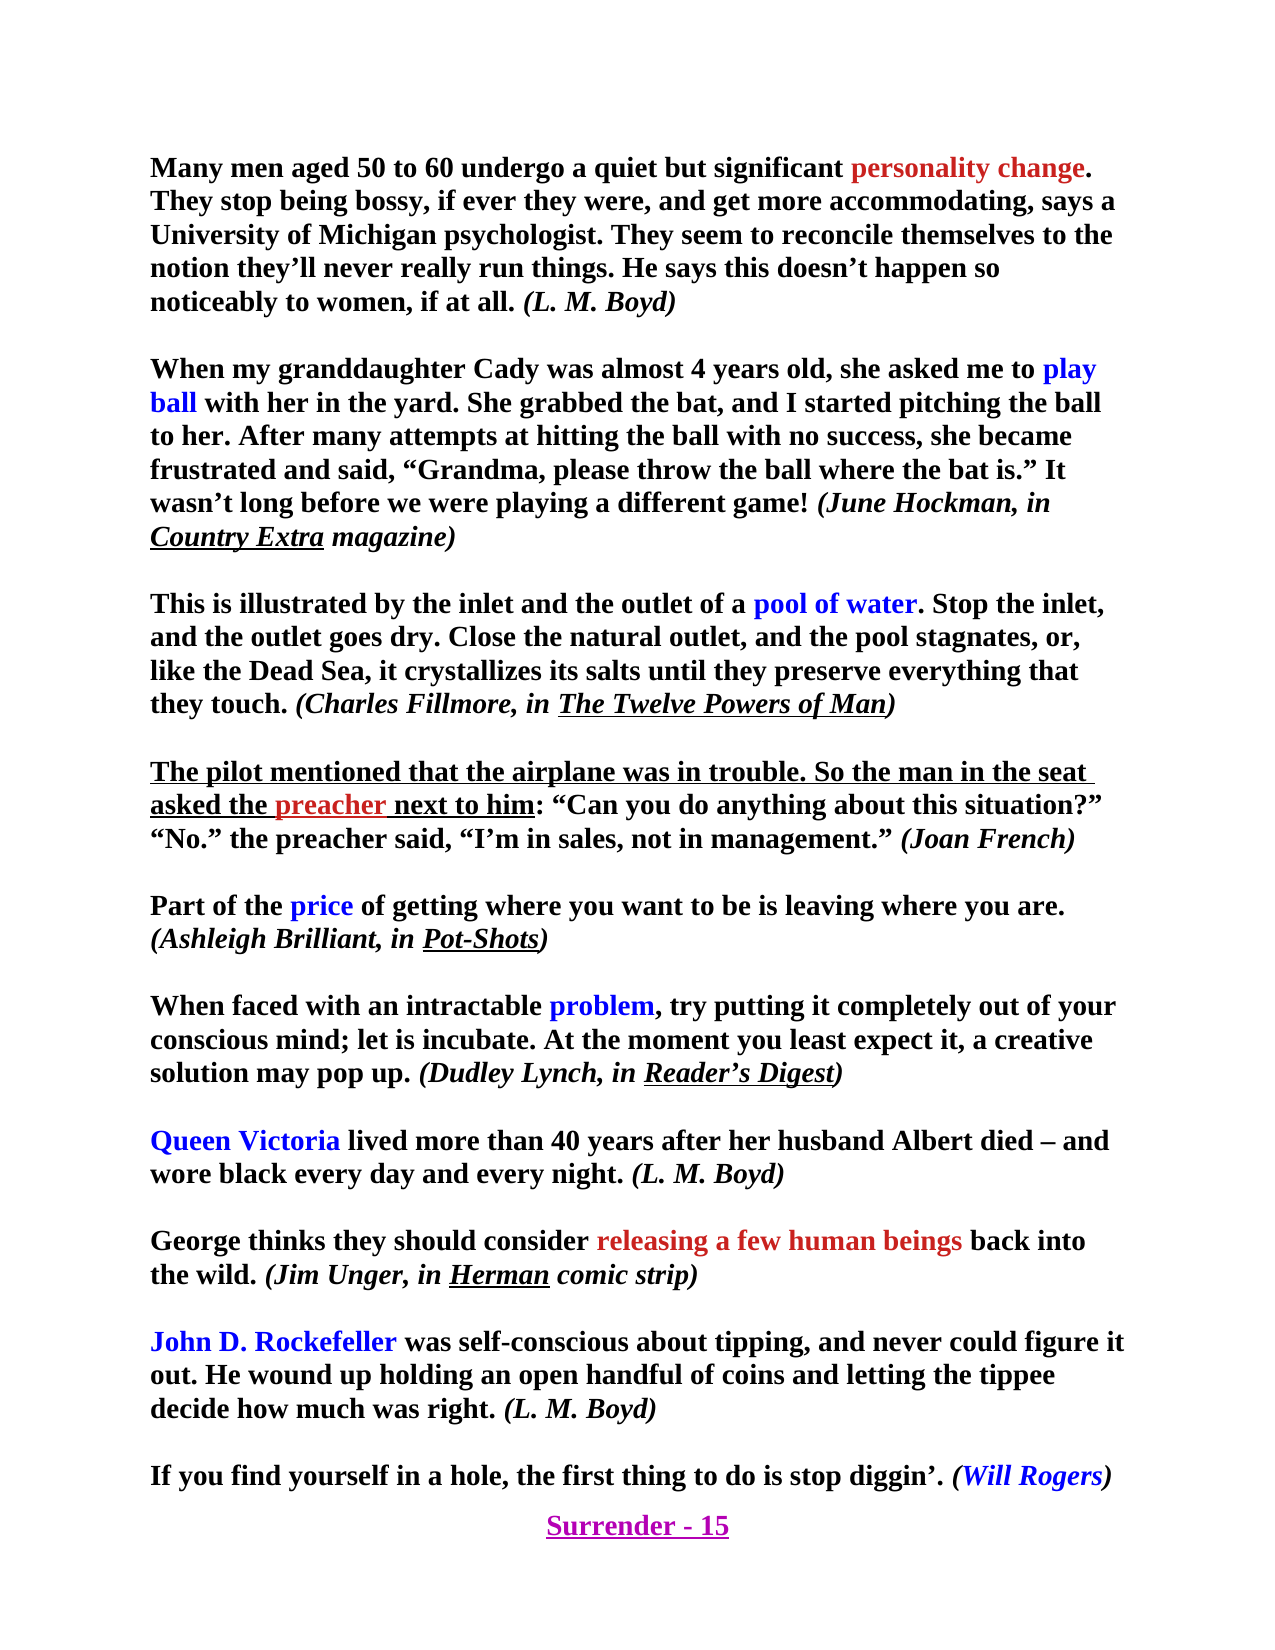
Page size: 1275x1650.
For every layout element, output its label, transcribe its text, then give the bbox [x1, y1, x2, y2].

text The pilot mentioned that the airplane was in trouble. So the man in the seat asked the preacher next to him: “Can you do anything about this situation?” “No.” the preacher said, “I’m in sales, not in management.” (Joan French) [150, 754, 1125, 854]
text When my granddaughter Cady was almost 4 years old, she asked me to play ball with her in the yard. She grabbed the bat, and I started pitching the ball to her. After many attempts at hitting the ball with no success, she became frustrated and said, “Grandma, please throw the ball where the bat is.” It wasn’t long before we were playing a different game! (June Hockman, in Country Extra magazine) [150, 351, 1125, 552]
text Part of the price of getting where you want to be is leaving where you are. (Ashleigh Brilliant, in Pot-Shots) [150, 888, 1125, 955]
text When faced with an intractable problem, try putting it completely out of your conscious mind; let is incubate. At the moment you least expect it, a creative solution may pop up. (Dudley Lynch, in Reader’s Digest) [150, 988, 1125, 1089]
text This is illustrated by the inlet and the outlet of a pool of water. Stop the inlet, and the outlet goes dry. Close the natural outlet, and the pool stagnates, or, like the Dead Sea, it crystallizes its salts until they preserve everything that they touch. (Charles Fillmore, in The Twelve Powers of Man) [150, 586, 1125, 720]
text If you find yourself in a hole, the first thing to do is stop diggin’. (Will Rogers) [150, 1458, 1125, 1492]
text John D. Rockefeller was self-conscious about tipping, and never could figure it out. He wound up holding an open handful of coins and letting the tippee decide how much was right. (L. M. Boyd) [150, 1324, 1125, 1424]
text Queen Victoria lived more than 40 years after her husband Albert died – and wore black every day and every night. (L. M. Boyd) [150, 1123, 1125, 1190]
text George thinks they should consider releasing a few human beings back into the wild. (Jim Unger, in Herman comic strip) [150, 1223, 1125, 1290]
text Many men aged 50 to 60 undergo a quiet but significant personality change. They stop being bossy, if ever they were, and get more accommodating, says a University of Michigan psychologist. They seem to reconcile themselves to the notion they’ll never really run things. He says this doesn’t happen so noticeably to women, if at all. (L. M. Boyd) [150, 150, 1125, 318]
